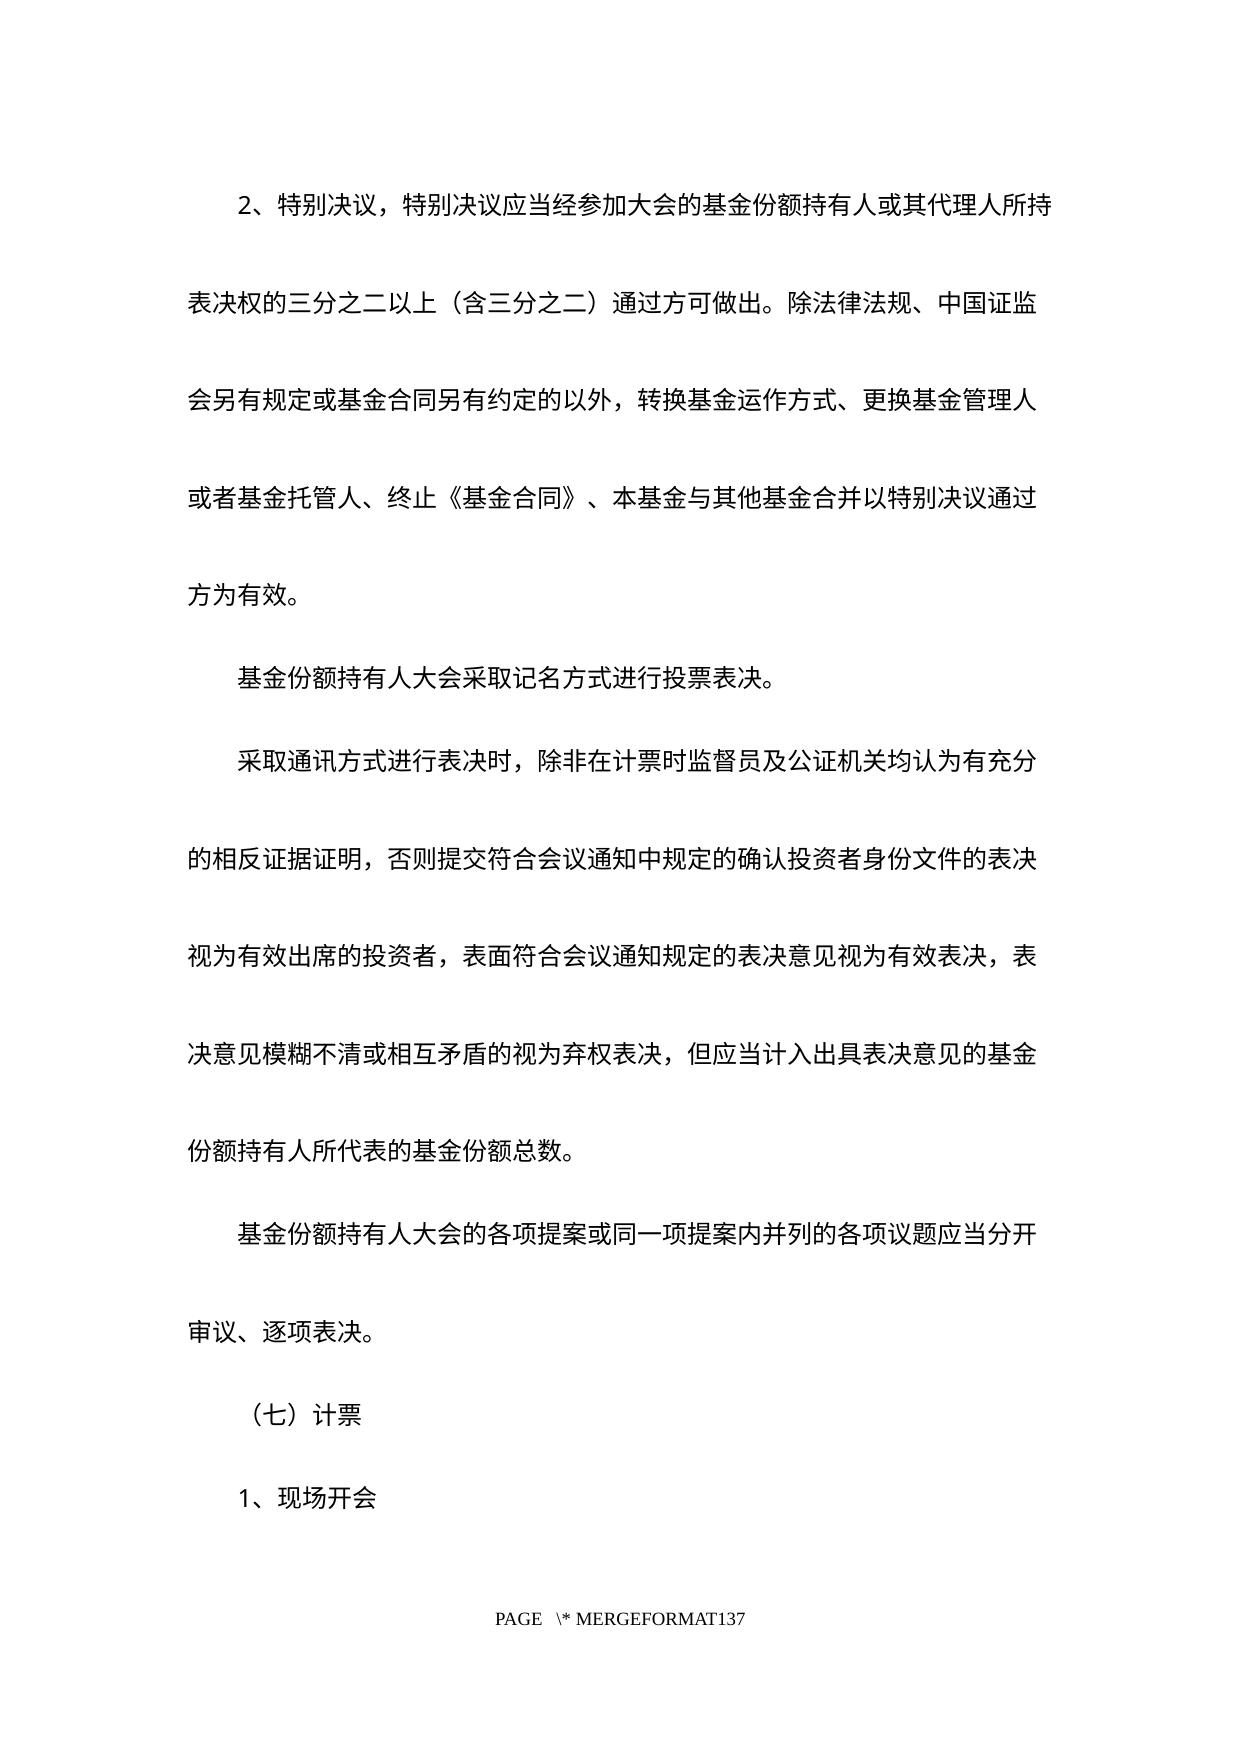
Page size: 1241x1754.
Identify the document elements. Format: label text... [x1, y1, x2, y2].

text 采取通讯方式进行表决时，除非在计票时监督员及公证机关均认为有充分的相反证据证明，否则提交符合会议通知中规定的确认投资者身份文件的表决视为有效出席的投资者，表面符合会议通知规定的表决意见视为有效表决，表决意见模糊不清或相互矛盾的视为弃权表决，但应当计入出具表决意见的基金份额持有人所代表的基金份额总数。 [187, 727, 1053, 1182]
text （七）计票 [187, 1381, 1053, 1446]
text 1、现场开会 [187, 1464, 1053, 1529]
text 基金份额持有人大会采取记名方式进行投票表决。 [187, 644, 1053, 709]
text 2、特别决议，特别决议应当经参加大会的基金份额持有人或其代理人所持表决权的三分之二以上（含三分之二）通过方可做出。除法律法规、中国证监会另有规定或基金合同另有约定的以外，转换基金运作方式、更换基金管理人或者基金托管人、终止《基金合同》、本基金与其他基金合并以特别决议通过方为有效。 [187, 171, 1053, 626]
text 基金份额持有人大会的各项提案或同一项提案内并列的各项议题应当分开审议、逐项表决。 [187, 1201, 1053, 1363]
